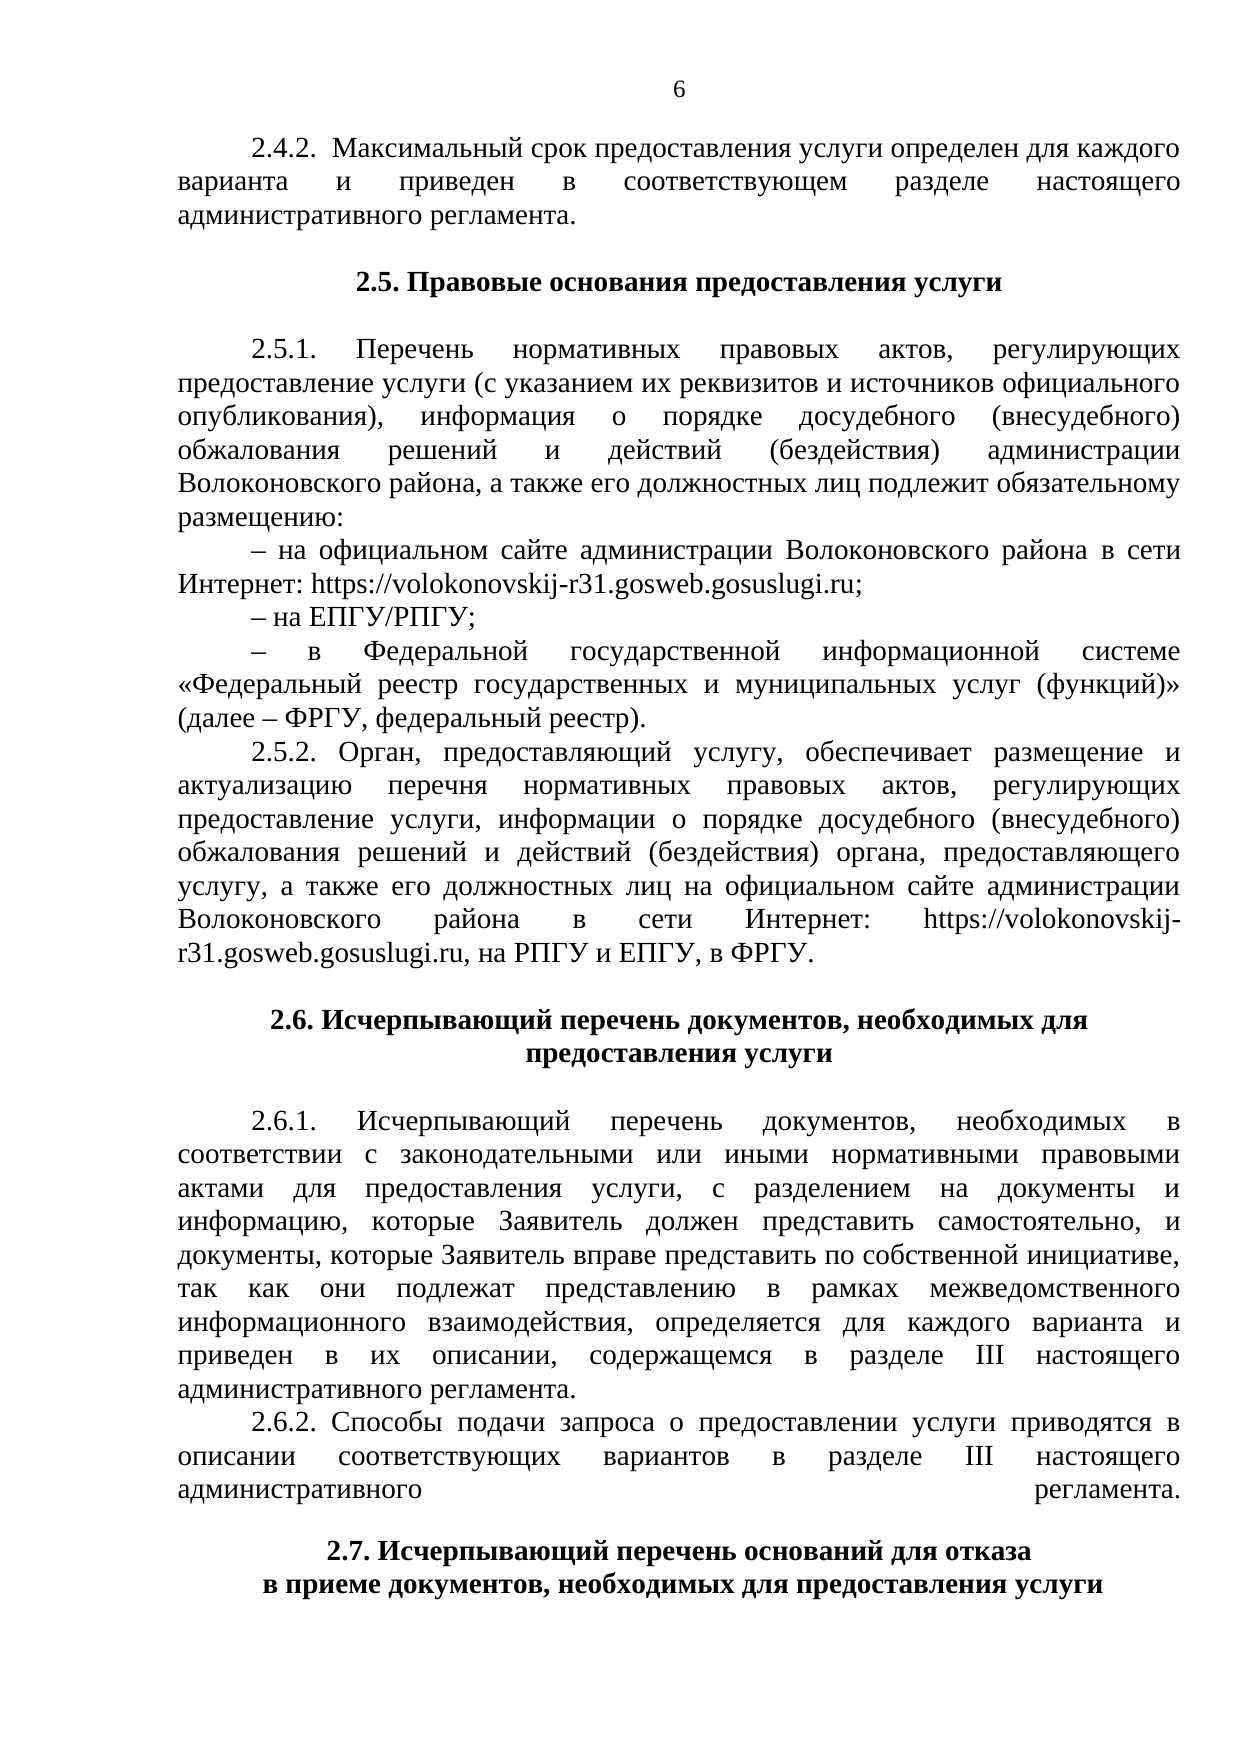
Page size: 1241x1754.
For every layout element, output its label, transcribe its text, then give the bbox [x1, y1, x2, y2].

text 2.7. Исчерпывающий перечень оснований для отказа [177, 1533, 1181, 1567]
text 2.5.1. Перечень нормативных правовых актов, регулирующих предоставление услуги (с указанием их реквизитов и источников официального опубликования), информация о порядке досудебного (внесудебного) обжалования решений и действий (бездействия) администрации Волоконовского района, а также его должностных лиц подлежит обязательному размещению: [177, 331, 1181, 532]
text 2.5. Правовые основания предоставления услуги [177, 264, 1181, 298]
text в приеме документов, необходимых для предоставления услуги [177, 1567, 1181, 1600]
text – на официальном сайте администрации Волоконовского района в сети Интернет: https://volokonovskij-r31.gosweb.gosuslugi.ru; [177, 532, 1181, 599]
text 2.5.2. Орган, предоставляющий услугу, обеспечивает размещение и актуализацию перечня нормативных правовых актов, регулирующих предоставление услуги, информации о порядке досудебного (внесудебного) обжалования решений и действий (бездействия) органа, предоставляющего услугу, а также его должностных лиц на официальном сайте администрации Волоконовского района в сети Интернет: https://volokonovskij-r31.gosweb.gosuslugi.ru, на РПГУ и ЕПГУ, в ФРГУ. [177, 734, 1181, 968]
text – в Федеральной государственной информационной системе «Федеральный реестр государственных и муниципальных услуг (функций)» (далее – ФРГУ, федеральный реестр). [177, 633, 1181, 734]
text – на ЕПГУ/РПГУ; [177, 599, 1181, 633]
text 2.4.2. Максимальный срок предоставления услуги определен для каждого варианта и приведен в соответствующем разделе настоящего административного регламента. [177, 130, 1181, 231]
text 2.6.2. Способы подачи запроса о предоставлении услуги приводятся в описании соответствующих вариантов в разделе III настоящего административного регламента. [177, 1404, 1181, 1533]
text 2.6. Исчерпывающий перечень документов, необходимых для предоставления услуги [177, 1002, 1181, 1069]
text 2.6.1. Исчерпывающий перечень документов, необходимых в соответствии с законодательными или иными нормативными правовыми актами для предоставления услуги, с разделением на документы и информацию, которые Заявитель должен представить самостоятельно, и документы, которые Заявитель вправе представить по собственной инициативе, так как они подлежат представлению в рамках межведомственного информационного взаимодействия, определяется для каждого варианта и приведен в их описании, содержащемся в разделе III настоящего административного регламента. [177, 1103, 1181, 1404]
